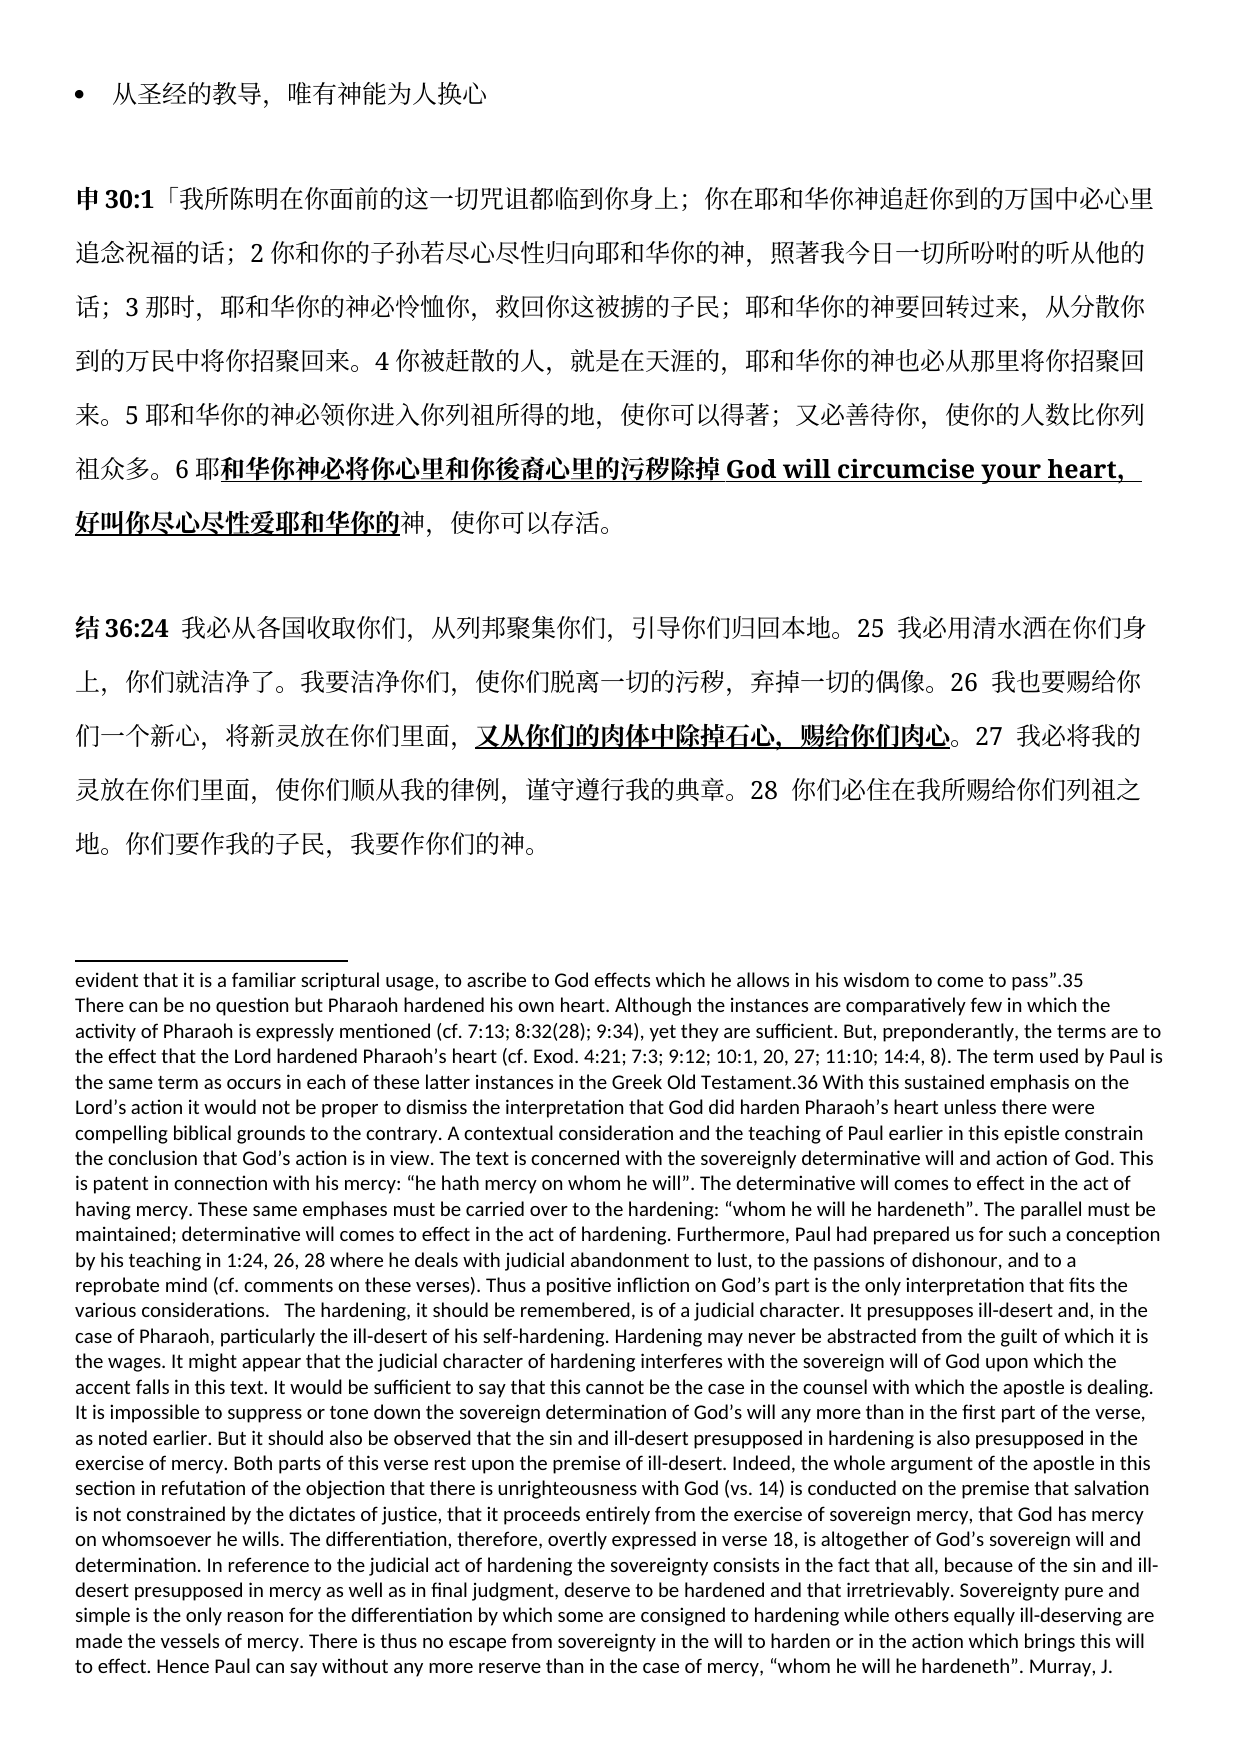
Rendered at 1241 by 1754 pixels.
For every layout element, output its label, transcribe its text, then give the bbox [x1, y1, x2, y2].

text 申30:1「我所陈明在你面前的这一切咒诅都临到你身上；你在耶和华你神追赶你到的万国中必心里追念祝福的话；2 你和你的子孙若尽心尽性归向耶和华你的神，照著我今日一切所吩咐的听从他的话；3 那时，耶和华你的神必怜恤你，救回你这被掳的子民；耶和华你的神要回转过来，从分散你到的万民中将你招聚回来。4 你被赶散的人，就是在天涯的，耶和华你的神也必从那里将你招聚回来。5 耶和华你的神必领你进入你列祖所得的地，使你可以得著；又必善待你，使你的人数比你列祖众多。6 耶和华你神必将你心里和你後裔心里的污秽除掉God will circumcise your heart，好叫你尽心尽性爱耶和华你的神，使你可以存活。 [75, 180, 1165, 539]
text 结36:24 我必从各国收取你们，从列邦聚集你们，引导你们归回本地。25 我必用清水洒在你们身上，你们就洁净了。我要洁净你们，使你们脱离一切的污秽，弃掉一切的偶像。26 我也要赐给你们一个新心，将新灵放在你们里面，又从你们的肉体中除掉石心，赐给你们肉心。27 我必将我的灵放在你们里面，使你们顺从我的律例，谨守遵行我的典章。28 你们必住在我所赐给你们列祖之地。你们要作我的子民，我要作你们的神。 [75, 608, 1165, 860]
list 从圣经的教导，唯有神能为人换心 [75, 75, 1165, 111]
